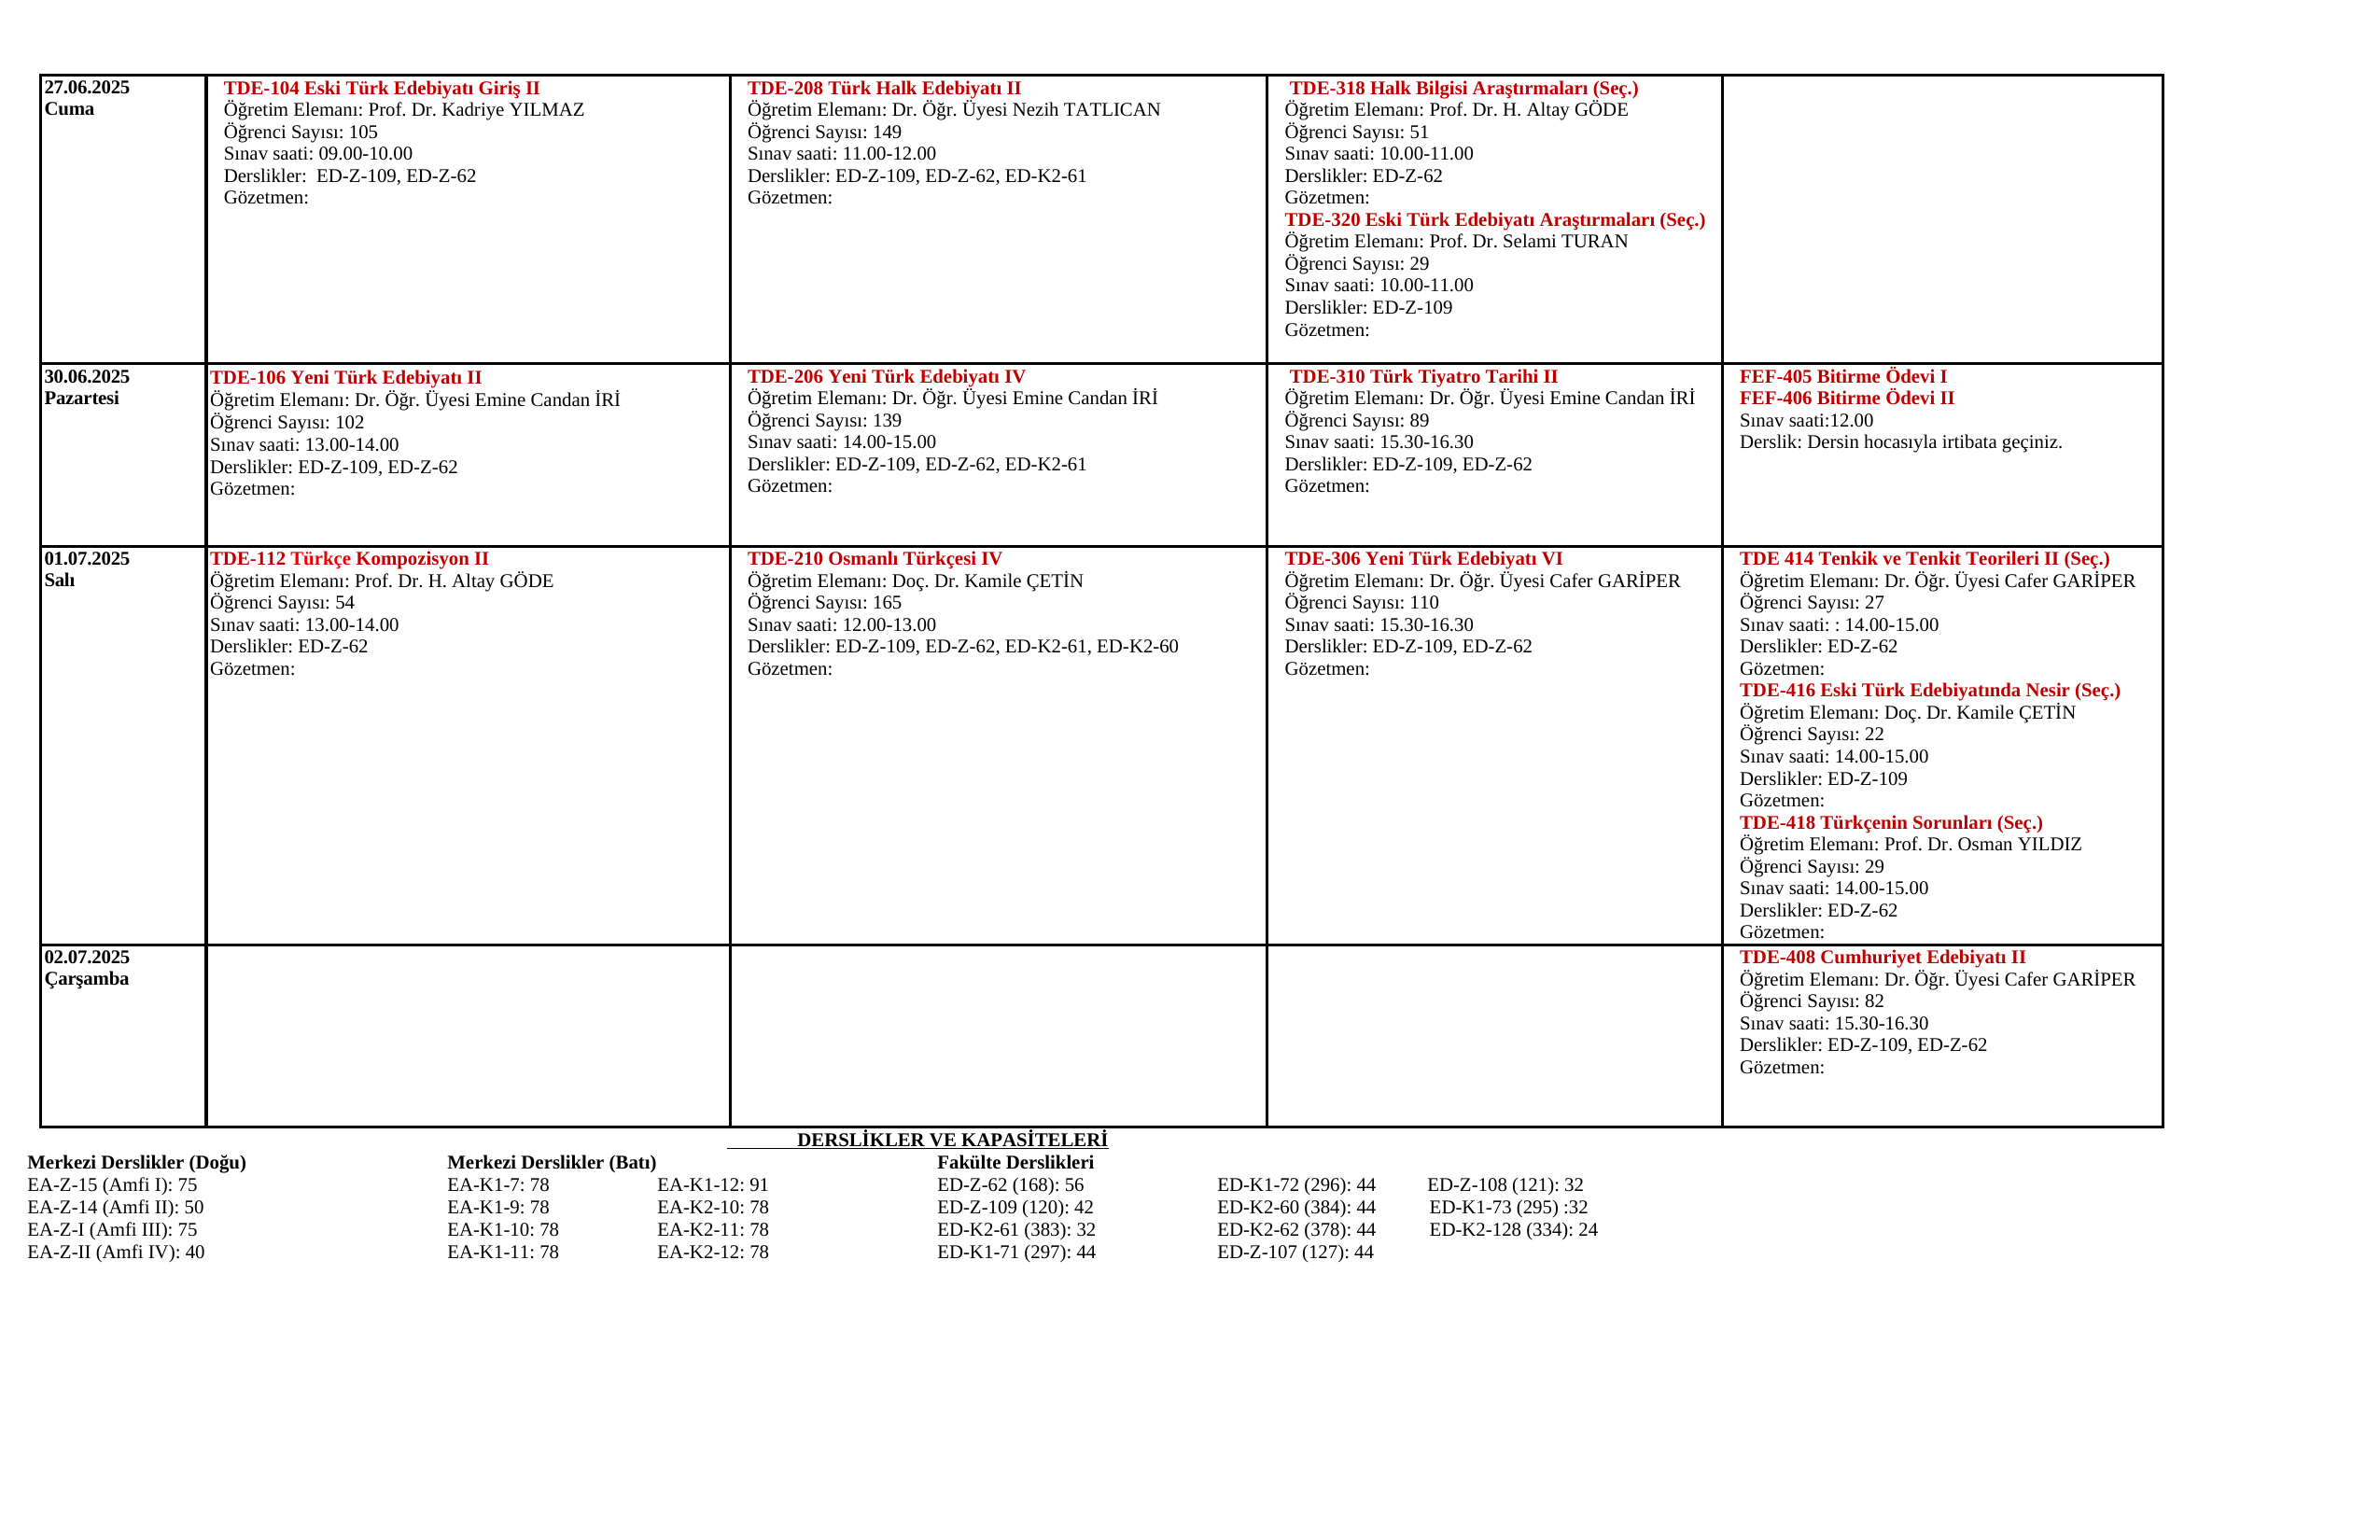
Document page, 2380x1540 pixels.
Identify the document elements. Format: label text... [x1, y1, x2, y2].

text DERSLİKLER VE KAPASİTELERİ [377, 1128, 2251, 1151]
text EA-Z-II (Amfi IV): 40 EA-K1-11: 78 EA-K2-12: 78 ED-K1-71 (297): 44 ED-Z-107 (127): 44 [27, 1240, 2251, 1263]
table_cell [208, 946, 729, 1126]
text EA-Z-14 (Amfi II): 50 EA-K1-9: 78 EA-K2-10: 78 ED-Z-109 (120): 42 ED-K2-60 (384): 44 ED-K1-73 (295) :32 [27, 1196, 2251, 1218]
table_cell [732, 946, 1266, 1126]
table_cell 30.06.2025 Pazartesi [42, 365, 204, 545]
table_cell TDE-310 Türk Tiyatro Tarihi II Öğretim Elemanı: Dr. Öğr. Üyesi Emine Candan İRİ Öğrenci Sayısı: 89 Sınav saati: 15.30-16.30 Derslikler: ED-Z-109, ED-Z-62 Gözetmen: [1268, 365, 1721, 545]
table_cell 01.07.2025 Salı [42, 548, 204, 944]
table_cell TDE-106 Yeni Türk Edebiyatı II Öğretim Elemanı: Dr. Öğr. Üyesi Emine Candan İRİ Öğrenci Sayısı: 102 Sınav saati: 13.00-14.00 Derslikler: ED-Z-109, ED-Z-62 Gözetmen: [208, 365, 729, 545]
table_cell TDE-104 Eski Türk Edebiyatı Giriş II Öğretim Elemanı: Prof. Dr. Kadriye YILMAZ Öğrenci Sayısı: 105 Sınav saati: 09.00-10.00 Derslikler: ED-Z-109, ED-Z-62 Gözetmen: [208, 77, 729, 362]
table_cell TDE-318 Halk Bilgisi Araştırmaları (Seç.) Öğretim Elemanı: Prof. Dr. H. Altay GÖDE Öğrenci Sayısı: 51 Sınav saati: 10.00-11.00 Derslikler: ED-Z-62 Gözetmen: TDE-320 Eski Türk Edebiyatı Araştırmaları (Seç.) Öğretim Elemanı: Prof. Dr. Selami TURAN Öğrenci Sayısı: 29 Sınav saati: 10.00-11.00 Derslikler: ED-Z-109 Gözetmen: [1268, 77, 1721, 362]
table_cell FEF-405 Bitirme Ödevi I FEF-406 Bitirme Ödevi II Sınav saati:12.00 Derslik: Dersin hocasıyla irtibata geçiniz. [1724, 365, 2162, 545]
table_cell TDE 414 Tenkik ve Tenkit Teorileri II (Seç.) Öğretim Elemanı: Dr. Öğr. Üyesi Cafer GARİPER Öğrenci Sayısı: 27 Sınav saati: : 14.00-15.00 Derslikler: ED-Z-62 Gözetmen: TDE-416 Eski Türk Edebiyatında Nesir (Seç.) Öğretim Elemanı: Doç. Dr. Kamile ÇETİN Öğrenci Sayısı: 22 Sınav saati: 14.00-15.00 Derslikler: ED-Z-109 Gözetmen: TDE-418 Türkçenin Sorunları (Seç.) Öğretim Elemanı: Prof. Dr. Osman YILDIZ Öğrenci Sayısı: 29 Sınav saati: 14.00-15.00 Derslikler: ED-Z-62 Gözetmen: [1724, 548, 2162, 944]
table_cell 27.06.2025 Cuma [42, 77, 204, 362]
table_cell TDE-112 Türkçe Kompozisyon II Öğretim Elemanı: Prof. Dr. H. Altay GÖDE Öğrenci Sayısı: 54 Sınav saati: 13.00-14.00 Derslikler: ED-Z-62 Gözetmen: [208, 548, 729, 944]
table_cell 02.07.2025 Çarşamba [42, 946, 204, 1126]
text Merkezi Derslikler (Doğu) Merkezi Derslikler (Batı) Fakülte Derslikleri [27, 1151, 2251, 1173]
table_cell TDE-206 Yeni Türk Edebiyatı IV Öğretim Elemanı: Dr. Öğr. Üyesi Emine Candan İRİ Öğrenci Sayısı: 139 Sınav saati: 14.00-15.00 Derslikler: ED-Z-109, ED-Z-62, ED-K2-61 Gözetmen: [732, 365, 1266, 545]
table_cell TDE-306 Yeni Türk Edebiyatı VI Öğretim Elemanı: Dr. Öğr. Üyesi Cafer GARİPER Öğrenci Sayısı: 110 Sınav saati: 15.30-16.30 Derslikler: ED-Z-109, ED-Z-62 Gözetmen: [1268, 548, 1721, 944]
text EA-Z-15 (Amfi I): 75 EA-K1-7: 78 EA-K1-12: 91 ED-Z-62 (168): 56 ED-K1-72 (296): 44 ED-Z-108 (121): 32 [27, 1173, 2251, 1196]
text EA-Z-I (Amfi III): 75 EA-K1-10: 78 EA-K2-11: 78 ED-K2-61 (383): 32 ED-K2-62 (378): 44 ED-K2-128 (334): 24 [27, 1218, 2251, 1240]
table_cell TDE-208 Türk Halk Edebiyatı II Öğretim Elemanı: Dr. Öğr. Üyesi Nezih TATLICAN Öğrenci Sayısı: 149 Sınav saati: 11.00-12.00 Derslikler: ED-Z-109, ED-Z-62, ED-K2-61 Gözetmen: [732, 77, 1266, 362]
table_cell TDE-408 Cumhuriyet Edebiyatı II Öğretim Elemanı: Dr. Öğr. Üyesi Cafer GARİPER Öğrenci Sayısı: 82 Sınav saati: 15.30-16.30 Derslikler: ED-Z-109, ED-Z-62 Gözetmen: [1724, 946, 2162, 1126]
table_cell TDE-210 Osmanlı Türkçesi IV Öğretim Elemanı: Doç. Dr. Kamile ÇETİN Öğrenci Sayısı: 165 Sınav saati: 12.00-13.00 Derslikler: ED-Z-109, ED-Z-62, ED-K2-61, ED-K2-60 Gözetmen: [732, 548, 1266, 944]
table_cell [1268, 946, 1721, 1126]
table_cell [1724, 77, 2162, 362]
